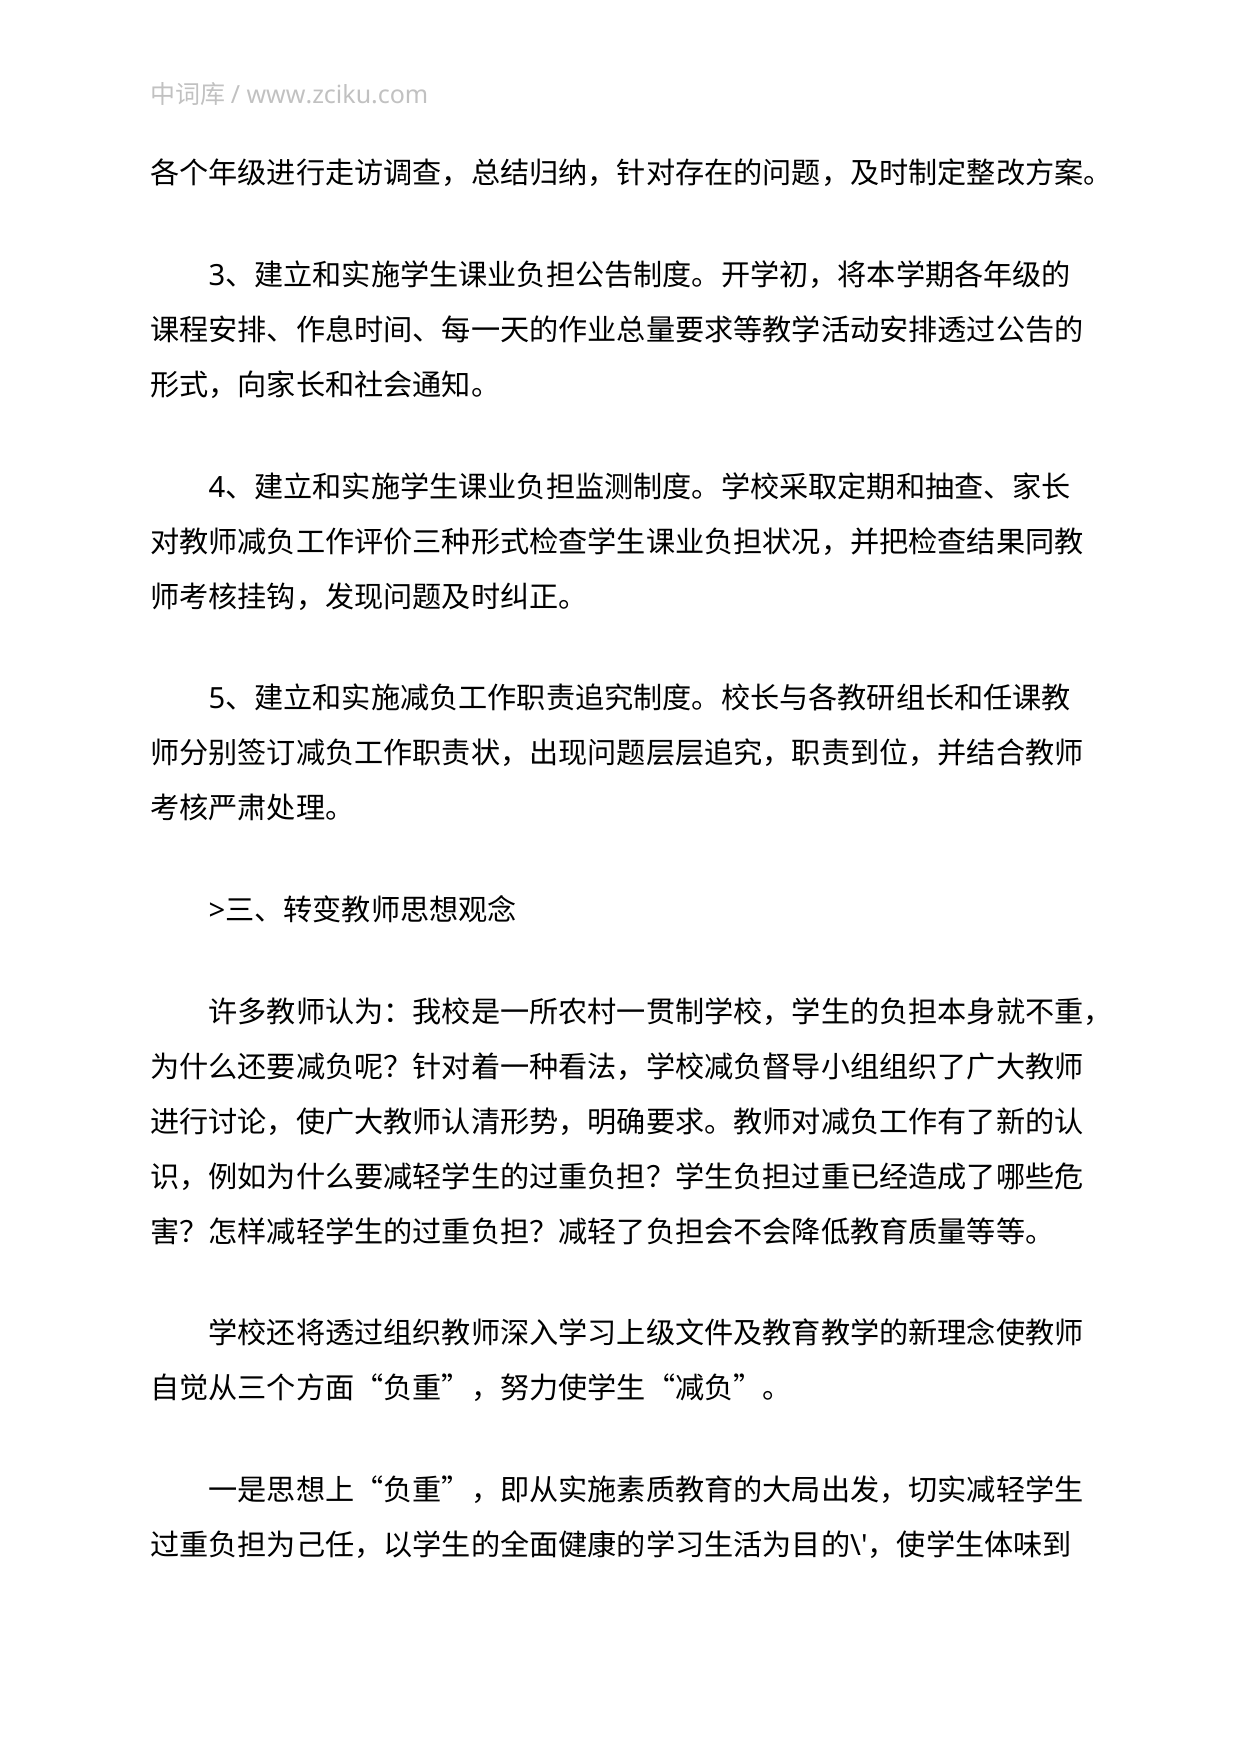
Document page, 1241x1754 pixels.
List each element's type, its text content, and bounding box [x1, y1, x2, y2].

text 3、建立和实施学生课业负担公告制度。开学初，将本学期各年级的课程安排、作息时间、每一天的作业总量要求等教学活动安排透过公告的形式，向家长和社会通知。 [150, 252, 1090, 404]
text 5、建立和实施减负工作职责追究制度。校长与各教研组长和任课教师分别签订减负工作职责状，出现问题层层追究，职责到位，并结合教师考核严肃处理。 [150, 675, 1090, 827]
text 学校还将透过组织教师深入学习上级文件及教育教学的新理念使教师自觉从三个方面“负重”，努力使学生“减负”。 [150, 1310, 1090, 1407]
text 4、建立和实施学生课业负担监测制度。学校采取定期和抽查、家长对教师减负工作评价三种形式检查学生课业负担状况，并把检查结果同教师考核挂钩，发现问题及时纠正。 [150, 463, 1090, 616]
text >三、转变教师思想观念 [150, 887, 1090, 929]
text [150, 1467, 1090, 1564]
text 许多教师认为：我校是一所农村一贯制学校，学生的负担本身就不重，为什么还要减负呢？针对着一种看法，学校减负督导小组组织了广大教师进行讨论，使广大教师认清形势，明确要求。教师对减负工作有了新的认识，例如为什么要减轻学生的过重负担？学生负担过重已经造成了哪些危害？怎样减轻学生的过重负担？减轻了负担会不会降低教育质量等等。 [150, 989, 1090, 1251]
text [150, 150, 1090, 192]
